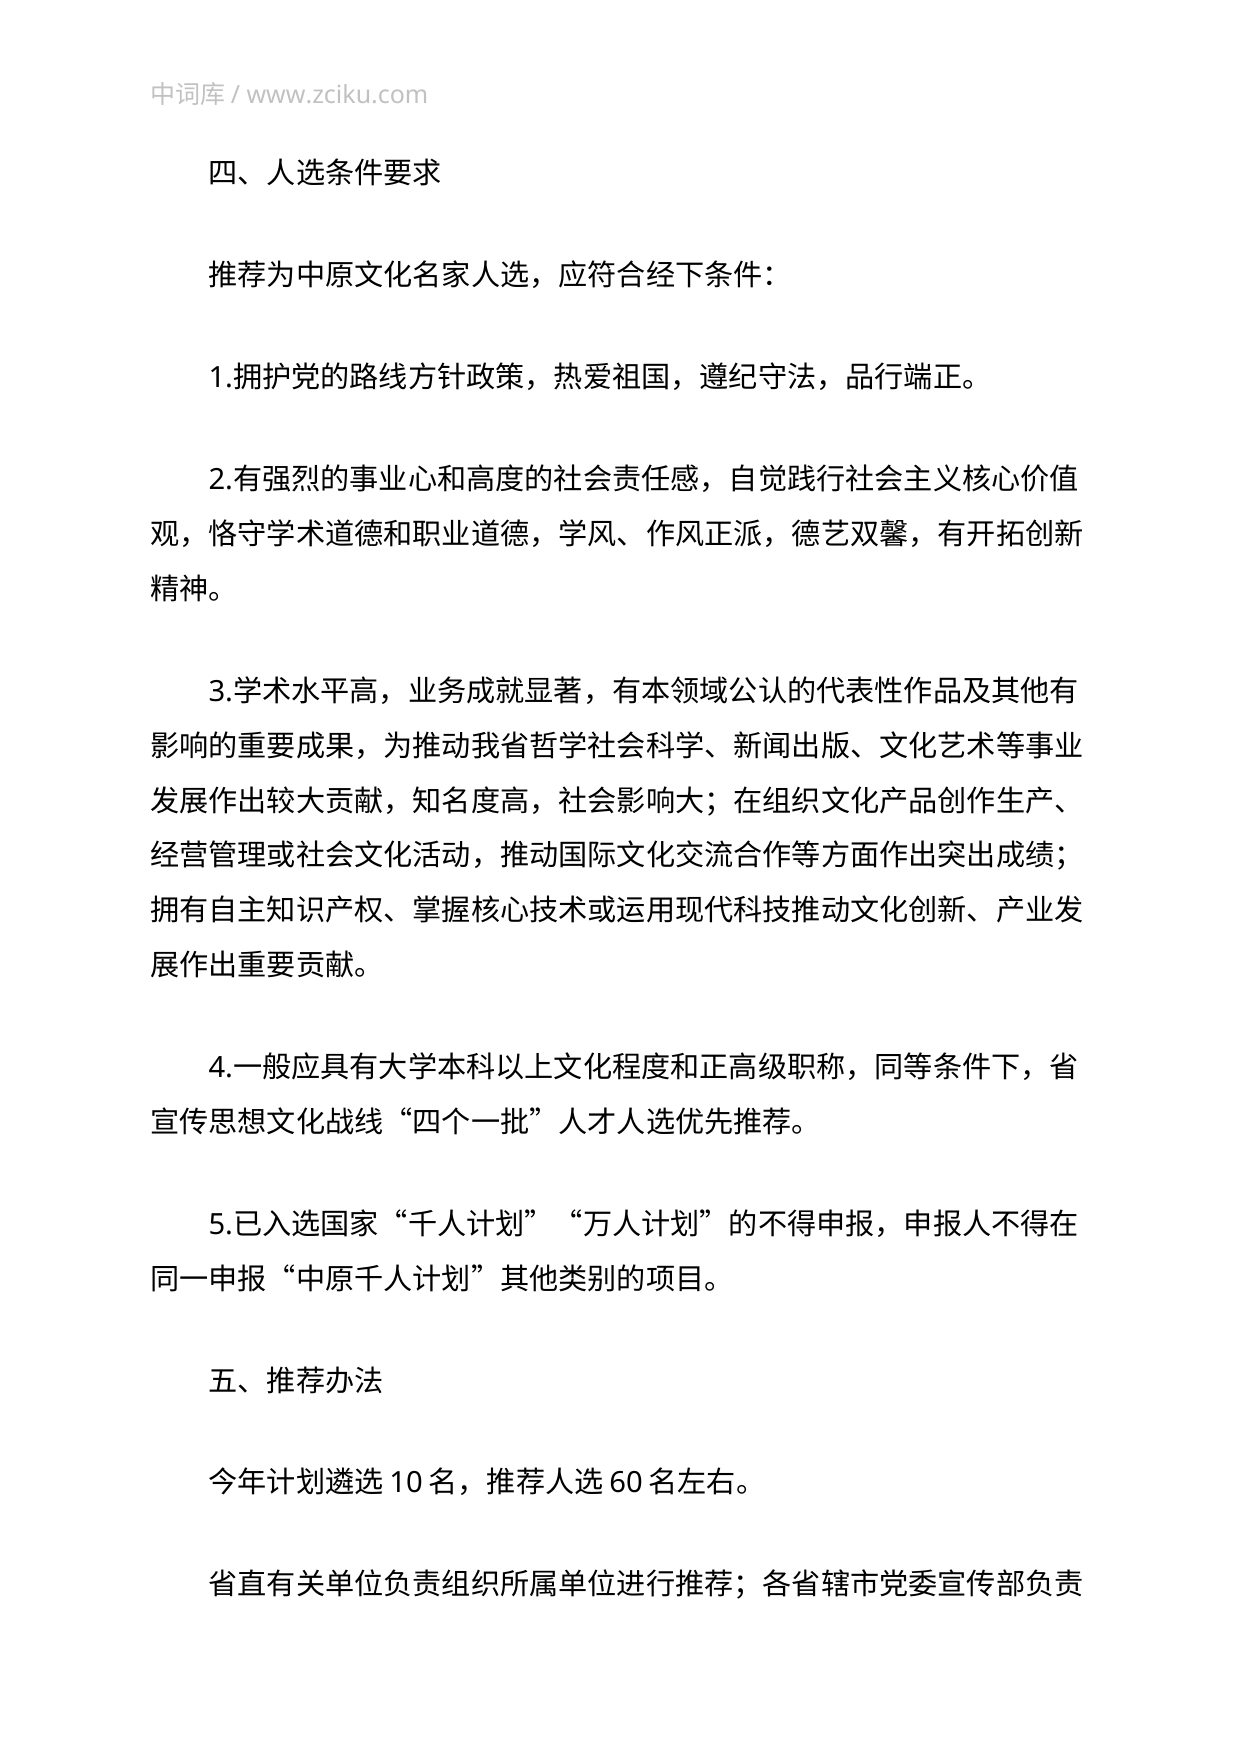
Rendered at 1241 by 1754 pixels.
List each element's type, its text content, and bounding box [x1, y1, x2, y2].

text 3.学术水平高，业务成就显著，有本领域公认的代表性作品及其他有影响的重要成果，为推动我省哲学社会科学、新闻出版、文化艺术等事业发展作出较大贡献，知名度高，社会影响大；在组织文化产品创作生产、经营管理或社会文化活动，推动国际文化交流合作等方面作出突出成绩；拥有自主知识产权、掌握核心技术或运用现代科技推动文化创新、产业发展作出重要贡献。 [150, 667, 1090, 984]
text 5.已入选国家“千人计划”“万人计划”的不得申报，申报人不得在同一申报“中原千人计划”其他类别的项目。 [150, 1200, 1090, 1298]
text 五、推荐办法 [150, 1357, 1090, 1399]
text 2.有强烈的事业心和高度的社会责任感，自觉践行社会主义核心价值观，恪守学术道德和职业道德，学风、作风正派，德艺双馨，有开拓创新精神。 [150, 456, 1090, 608]
text 1.拥护党的路线方针政策，热爱祖国，遵纪守法，品行端正。 [150, 353, 1090, 396]
text 4.一般应具有大学本科以上文化程度和正高级职称，同等条件下，省宣传思想文化战线“四个一批”人才人选优先推荐。 [150, 1043, 1090, 1141]
text 推荐为中原文化名家人选，应符合经下条件： [150, 252, 1090, 294]
text 四、人选条件要求 [150, 150, 1090, 192]
text 今年计划遴选10名，推荐人选60名左右。 [150, 1459, 1090, 1501]
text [150, 1561, 1090, 1603]
